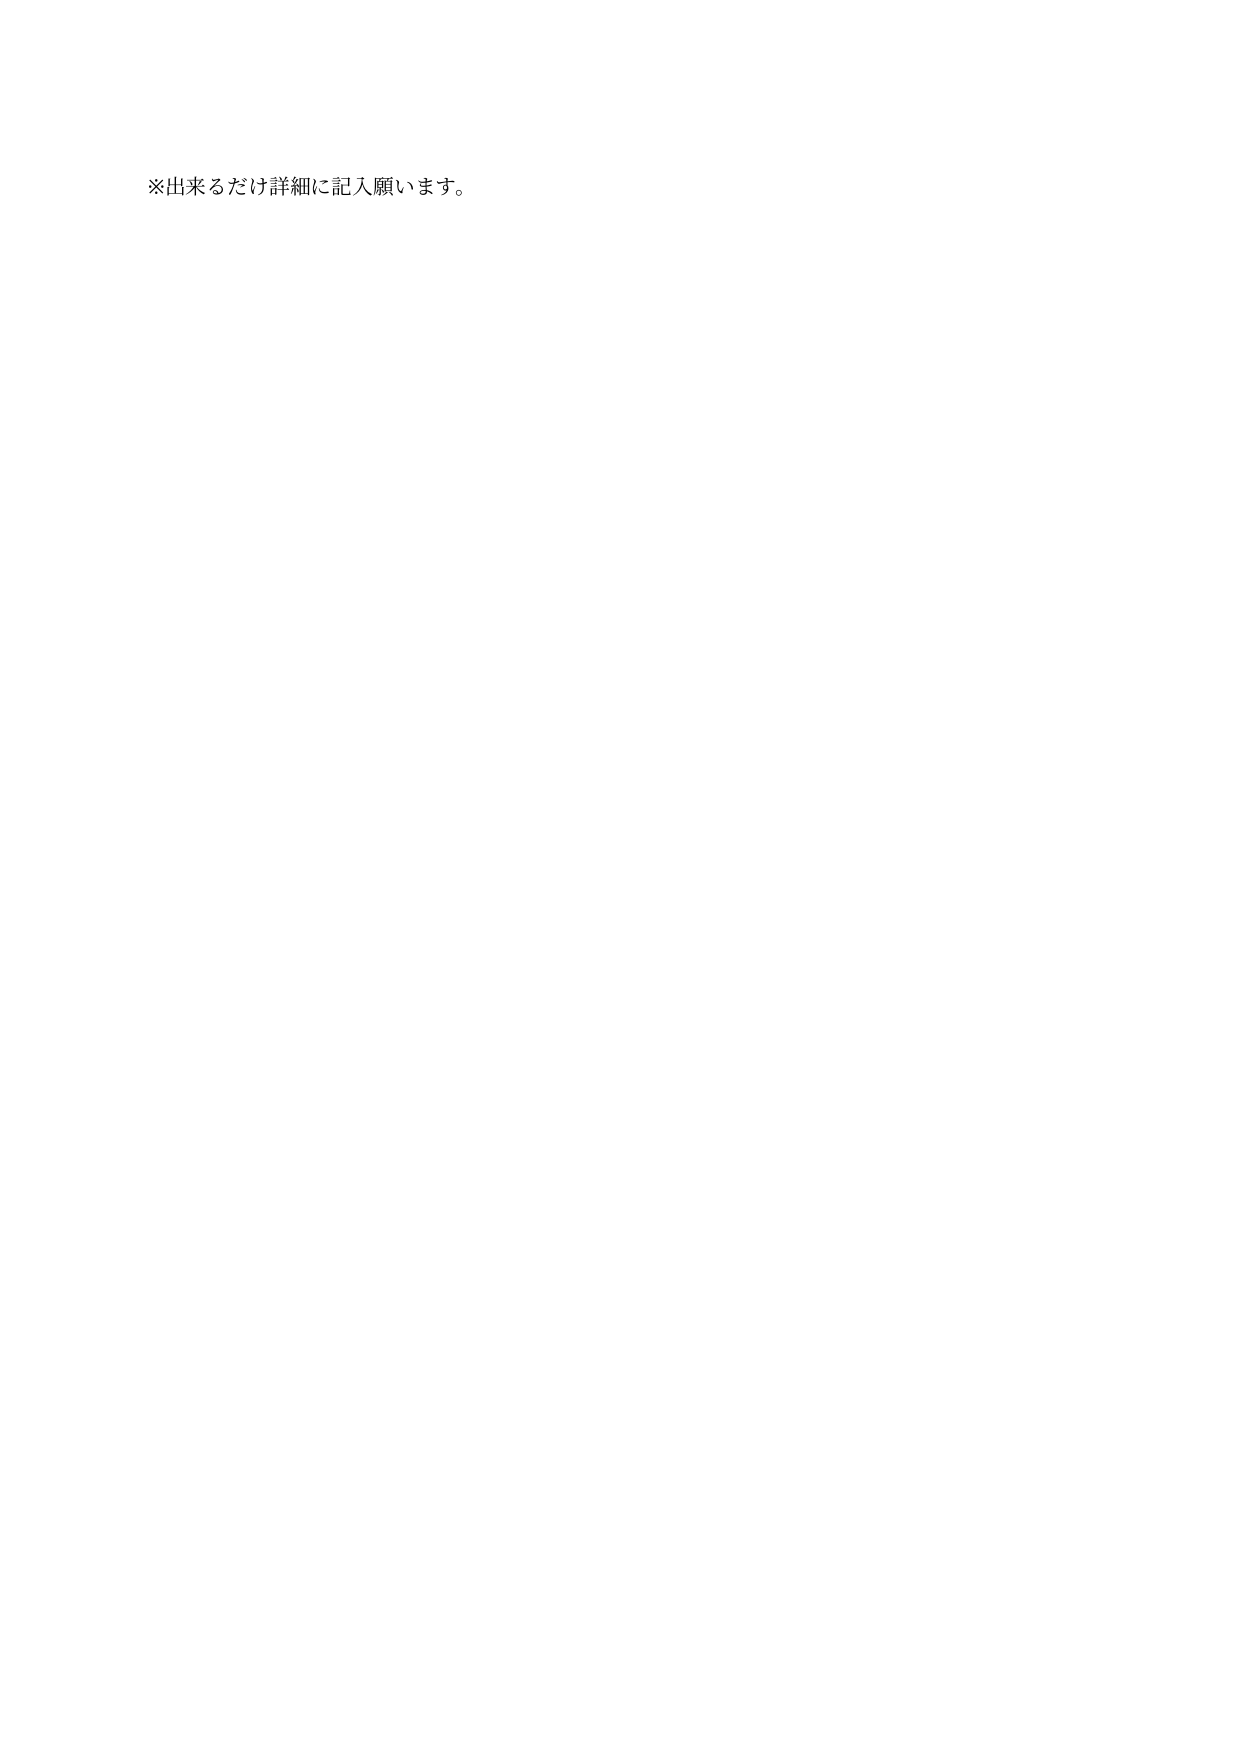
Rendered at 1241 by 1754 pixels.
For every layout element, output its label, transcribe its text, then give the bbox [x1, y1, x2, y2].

text ※出来るだけ詳細に記入願います。 [148, 171, 1122, 201]
